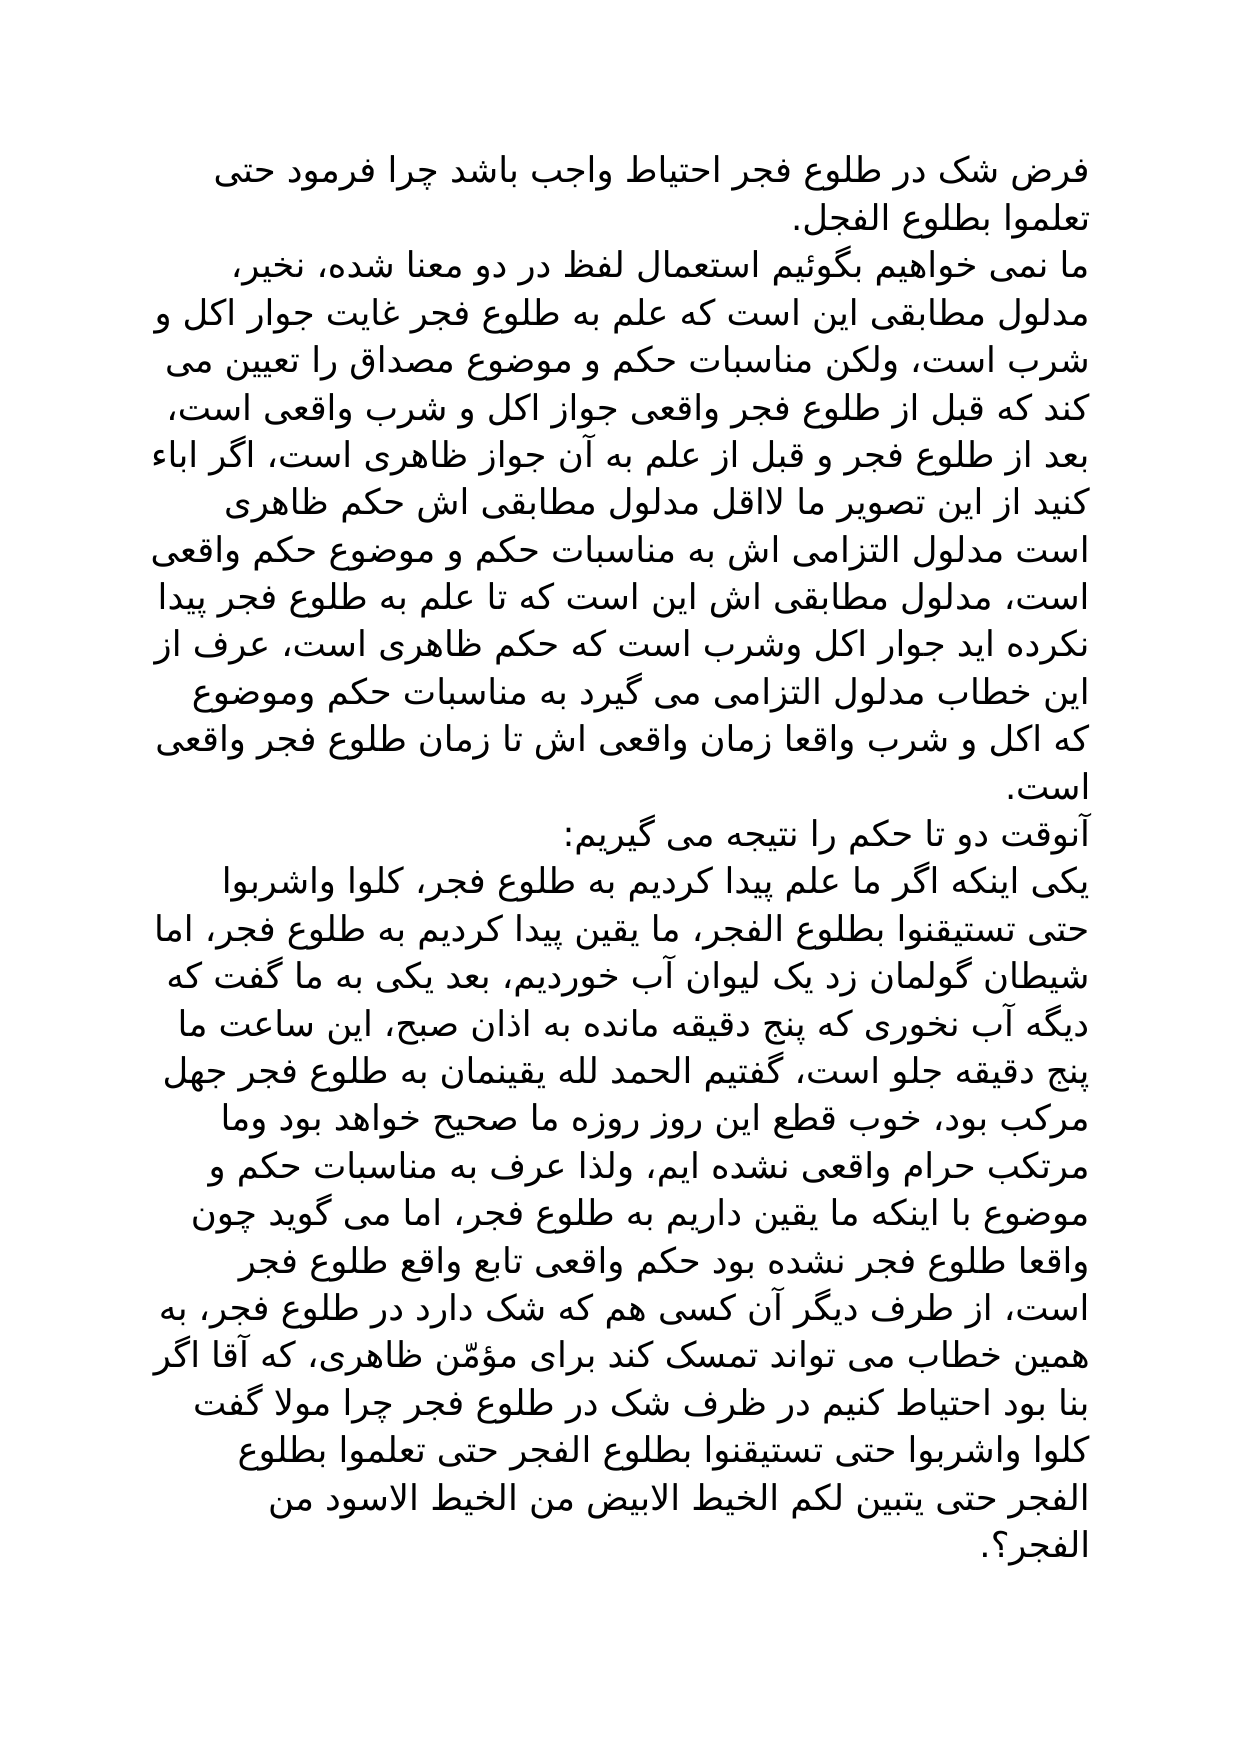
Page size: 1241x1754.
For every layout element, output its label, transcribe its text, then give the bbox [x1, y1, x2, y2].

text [150, 150, 1090, 239]
text آنوقت دو تا حکم را نتیجه می گیریم: [150, 813, 1090, 855]
text یکی اینکه اگر ما علم پیدا کردیم به طلوع فجر، کلوا واشربوا حتی تستیقنوا بطلوع الفجر، ما یقین پیدا کردیم به طلوع فجر، اما شیطان گولمان زد یک لیوان آب خوردیم، بعد یکی به ما گفت که دیگه آب نخوری که پنج دقیقه مانده به اذان صبح، این ساعت ما پنج دقیقه جلو است، گفتیم الحمد لله یقینمان به طلوع فجر جهل مرکب بود، خوب قطع این روز روزه ما صحیح خواهد بود وما مرتکب حرام واقعی نشده ایم، ولذا عرف به مناسبات حکم و موضوع با اینکه ما یقین داریم به طلوع فجر، اما می گوید چون واقعا طلوع فجر نشده بود حکم واقعی تابع واقع طلوع فجر است، از طرف دیگر آن کسی هم که شک دارد در طلوع فجر، به همین خطاب می تواند تمسک کند برای مؤمّن ظاهری، که آقا اگر بنا بود احتیاط کنیم در ظرف شک در طلوع فجر چرا مولا گفت کلوا واشربوا حتی تستیقنوا بطلوع الفجر حتی تعلموا بطلوع الفجر حتی یتبین لکم الخیط الابیض من الخیط الاسود من الفجر؟. [150, 861, 1090, 1566]
text ما نمی خواهیم بگوئیم استعمال لفظ در دو معنا شده، نخیر، مدلول مطابقی این است که علم به طلوع فجر غایت جوار اکل و شرب است، ولکن مناسبات حکم و موضوع مصداق را تعیین می کند که قبل از طلوع فجر واقعی جواز اکل و شرب واقعی است، بعد از طلوع فجر و قبل از علم به آن جواز ظاهری است، اگر اباء کنید از این تصویر ما لااقل مدلول مطابقی اش حکم ظاهری است مدلول التزامی اش به مناسبات حکم و موضوع حکم واقعی است، مدلول مطابقی اش این است که تا علم به طلوع فجر پیدا نکرده اید جوار اکل وشرب است که حکم ظاهری است، عرف از این خطاب مدلول التزامی می گیرد به مناسبات حکم وموضوع که اکل و شرب واقعا زمان واقعی اش تا زمان طلوع فجر واقعی است. [150, 245, 1090, 807]
